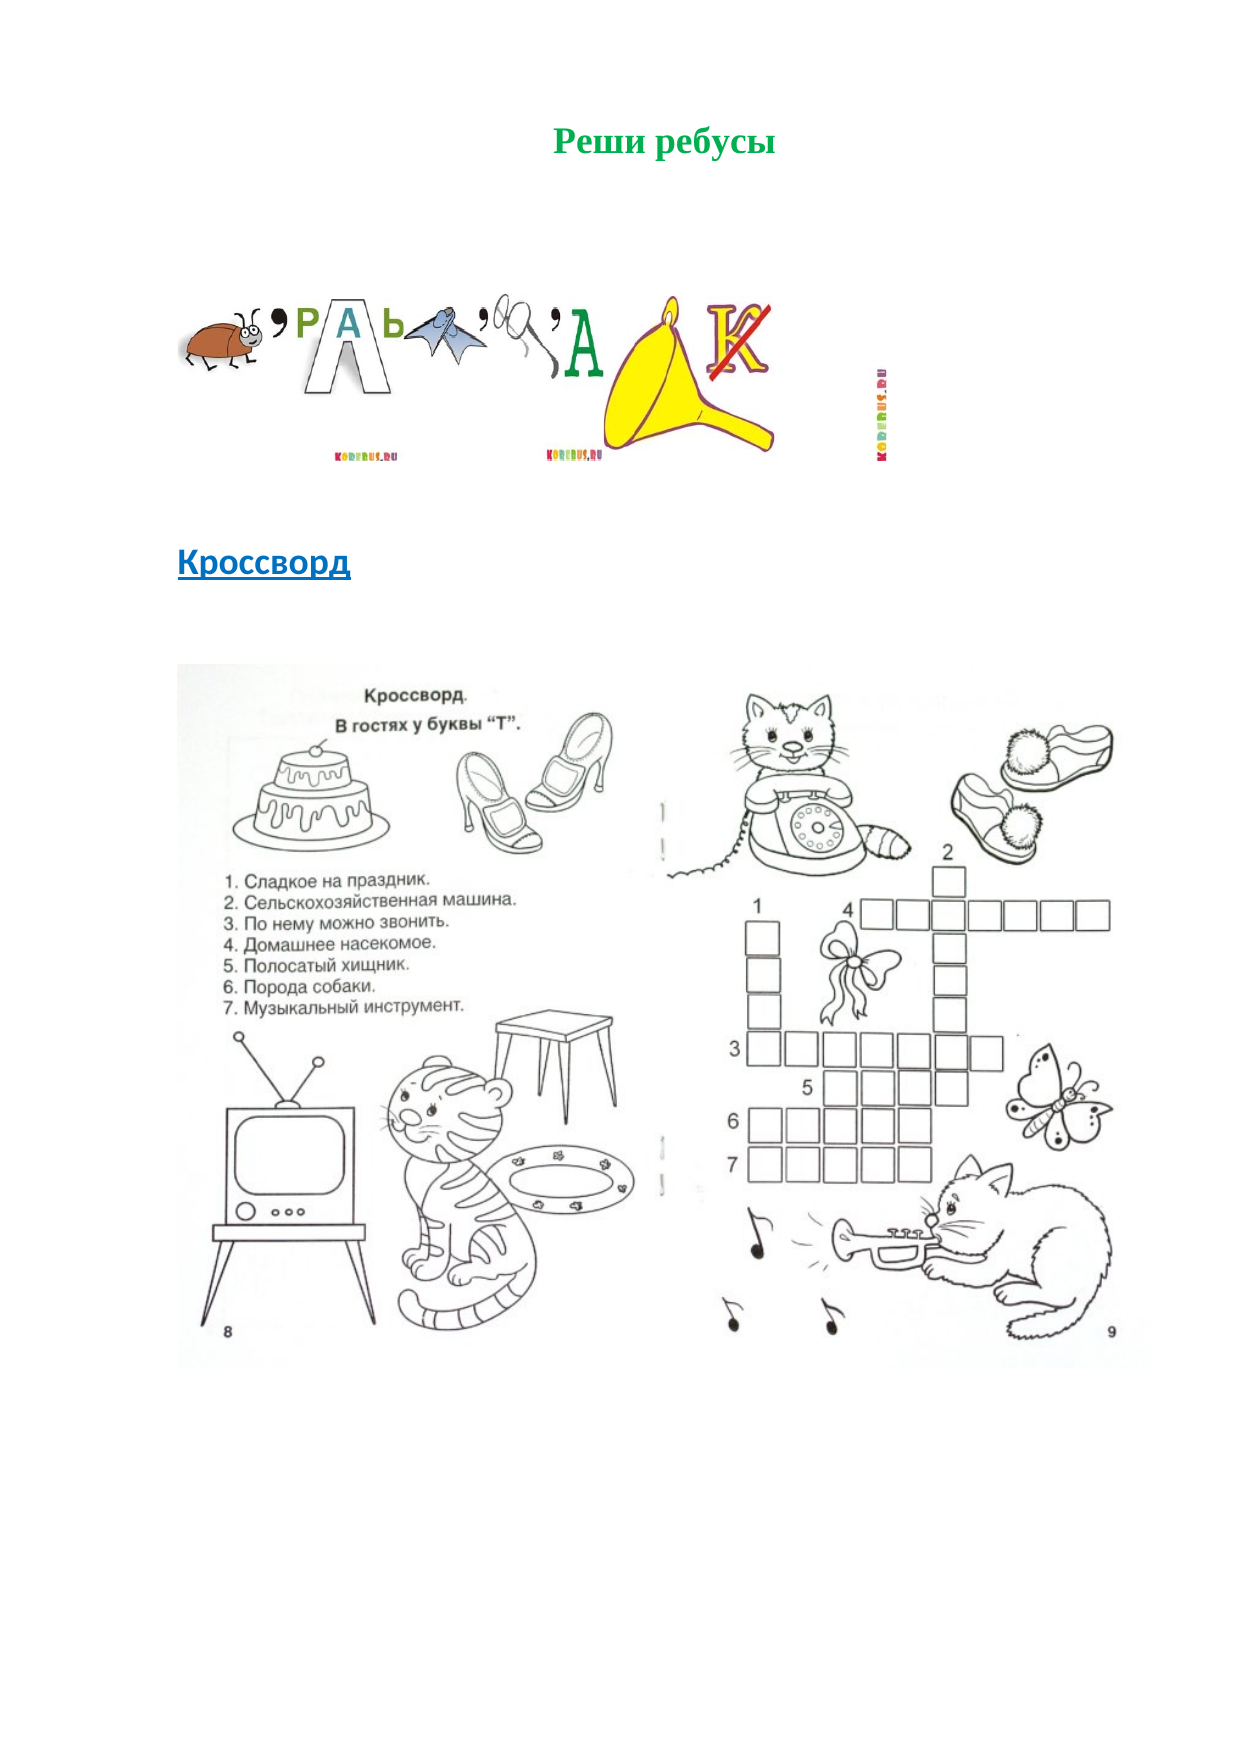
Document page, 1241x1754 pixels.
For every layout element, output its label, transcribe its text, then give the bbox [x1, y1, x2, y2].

picture [177, 664, 1152, 1368]
picture [177, 294, 887, 461]
text Реши ребусы [177, 118, 1152, 161]
text Кроссворд [177, 538, 1152, 584]
